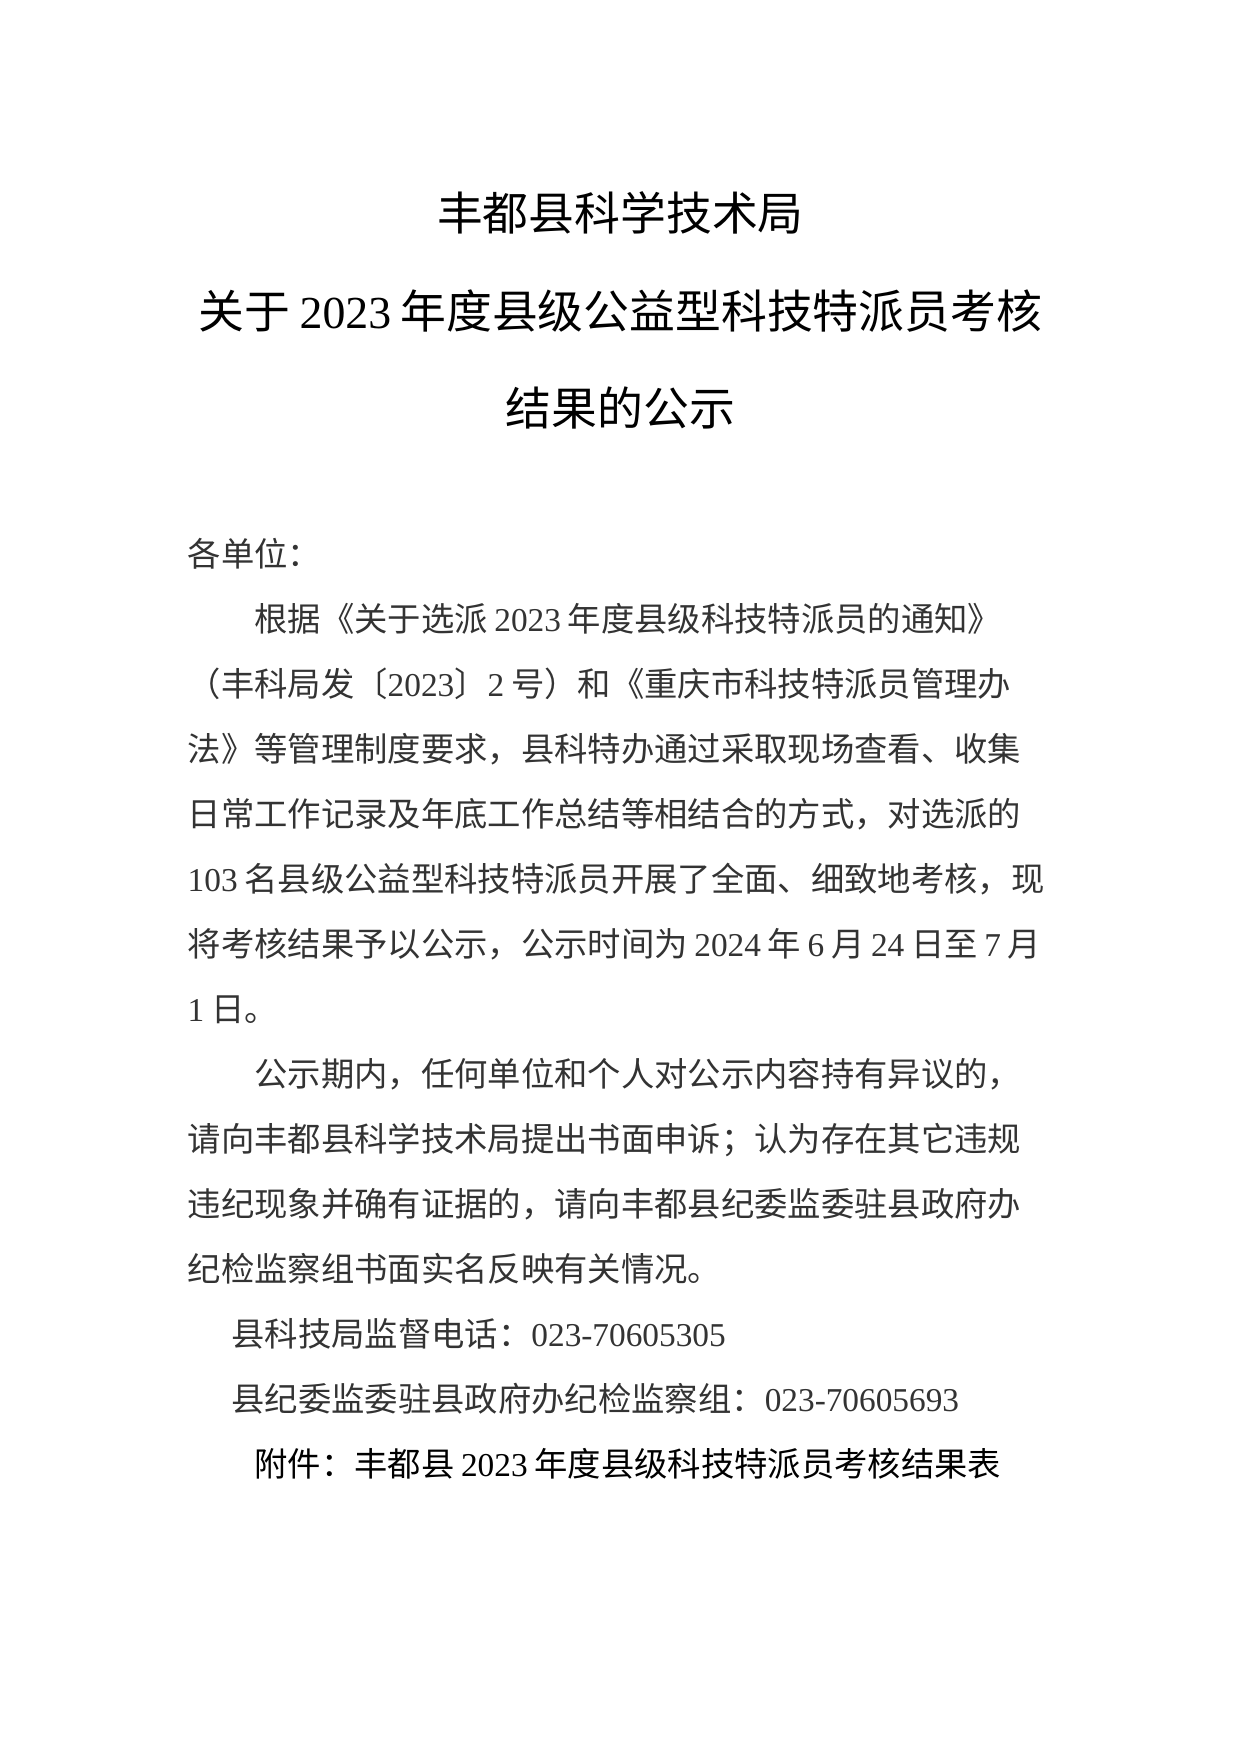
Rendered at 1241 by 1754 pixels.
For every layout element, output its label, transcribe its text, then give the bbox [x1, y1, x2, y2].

text 根据《关于选派2023年度县级科技特派员的通知》（丰科局发〔2023〕2号）和《重庆市科技特派员管理办法》等管理制度要求，县科特办通过采取现场查看、收集日常工作记录及年底工作总结等相结合的方式，对选派的103名县级公益型科技特派员开展了全面、细致地考核，现将考核结果予以公示，公示时间为2024年6月24日至7月1日。 [187, 584, 1053, 1039]
text 县纪委监委驻县政府办纪检监察组：023-70605693 [187, 1364, 1053, 1429]
text 县科技局监督电话：023-70605305 [187, 1299, 1053, 1364]
text 公示期内，任何单位和个人对公示内容持有异议的，请向丰都县科学技术局提出书面申诉；认为存在其它违规违纪现象并确有证据的，请向丰都县纪委监委驻县政府办纪检监察组书面实名反映有关情况。 [187, 1039, 1053, 1299]
text 附件：丰都县2023年度县级科技特派员考核结果表 [187, 1429, 1053, 1494]
text 关于2023年度县级公益型科技特派员考核结果的公示 [187, 259, 1053, 454]
text 各单位： [187, 519, 1053, 584]
text 丰都县科学技术局 [187, 162, 1053, 259]
